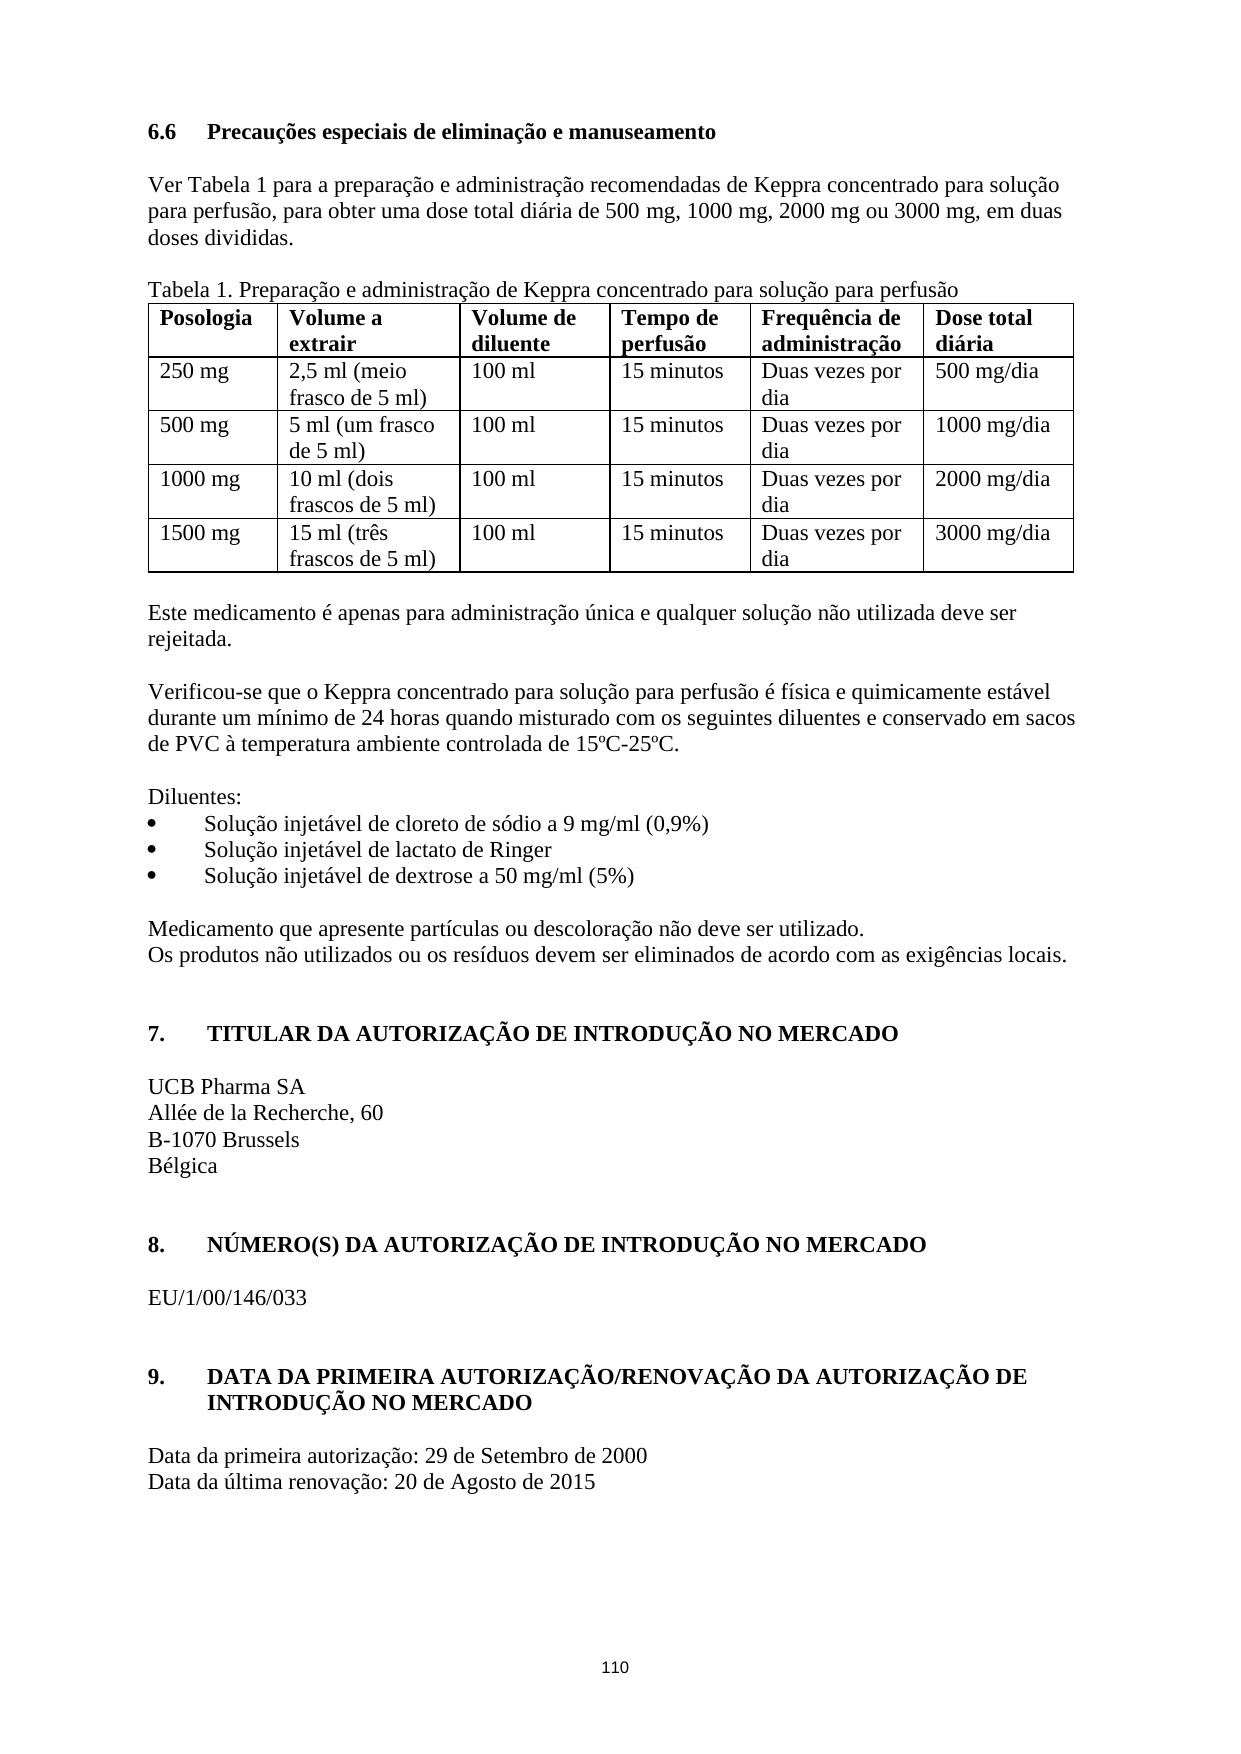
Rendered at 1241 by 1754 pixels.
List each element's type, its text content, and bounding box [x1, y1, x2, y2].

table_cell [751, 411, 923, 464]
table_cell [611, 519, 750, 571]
list Solução injetável de lactato de Ringer [148, 836, 1091, 862]
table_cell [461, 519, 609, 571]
text Medicamento que apresente partículas ou descoloração não deve ser utilizado. [148, 915, 1091, 941]
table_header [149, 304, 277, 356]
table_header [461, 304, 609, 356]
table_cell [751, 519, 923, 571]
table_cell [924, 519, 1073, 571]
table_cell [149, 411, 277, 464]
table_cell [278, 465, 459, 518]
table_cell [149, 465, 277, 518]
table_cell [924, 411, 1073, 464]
text EU/1/00/146/033 [148, 1284, 1092, 1310]
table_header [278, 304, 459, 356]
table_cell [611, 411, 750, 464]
text 6.6 Precauções especiais de eliminação e manuseamento [148, 118, 1091, 144]
list Solução injetável de dextrose a 50 mg/ml (5%) [148, 862, 1091, 889]
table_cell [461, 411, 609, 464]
text Allée de la Recherche, 60 [148, 1099, 1091, 1126]
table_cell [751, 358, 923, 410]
text Os produtos não utilizados ou os resíduos devem ser eliminados de acordo com as exigências locais. [148, 941, 1091, 968]
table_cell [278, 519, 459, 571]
text Este medicamento é apenas para administração única e qualquer solução não utilizada deve ser rejeitada. [148, 599, 1091, 651]
text Bélgica [148, 1152, 1091, 1178]
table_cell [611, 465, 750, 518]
text B-1070 Brussels [148, 1126, 1091, 1152]
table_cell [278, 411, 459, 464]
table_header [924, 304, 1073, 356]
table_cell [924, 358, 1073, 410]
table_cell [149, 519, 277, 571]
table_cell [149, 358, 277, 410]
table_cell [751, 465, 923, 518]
text Data da primeira autorização: 29 de Setembro de 2000 [148, 1442, 1091, 1468]
text Diluentes: [148, 783, 1091, 809]
text Ver Tabela 1 para a preparação e administração recomendadas de Keppra concentrado para solução para perfusão, para obter uma dose total diária de 500 mg, 1000 mg, 2000 mg ou 3000 mg, em duas doses divididas. [148, 171, 1091, 250]
text Data da última renovação: 20 de Agosto de 2015 [148, 1468, 1092, 1495]
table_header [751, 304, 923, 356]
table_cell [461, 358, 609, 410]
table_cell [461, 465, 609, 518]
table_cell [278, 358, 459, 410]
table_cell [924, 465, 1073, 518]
text UCB Pharma SA [148, 1073, 1091, 1099]
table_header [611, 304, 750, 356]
text 9. DATA DA PRIMEIRA AUTORIZAÇÃO/RENOVAÇÃO DA AUTORIZAÇÃO DE INTRODUÇÃO NO MERCADO [148, 1363, 1091, 1416]
list Solução injetável de cloreto de sódio a 9 mg/ml (0,9%) [148, 809, 1091, 836]
text Tabela 1. Preparação e administração de Keppra concentrado para solução para perfusão [148, 276, 1091, 303]
text Verificou-se que o Keppra concentrado para solução para perfusão é física e quimicamente estável durante um mínimo de 24 horas quando misturado com os seguintes diluentes e conservado em sacos de PVC à temperatura ambiente controlada de 15ºC-25ºC. [148, 678, 1091, 757]
text 7. TITULAR DA AUTORIZAÇÃO DE INTRODUÇÃO NO MERCADO [148, 1020, 1091, 1047]
text 8. NÚMERO(S) DA AUTORIZAÇÃO DE INTRODUÇÃO NO MERCADO [148, 1231, 1091, 1258]
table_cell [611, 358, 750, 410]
